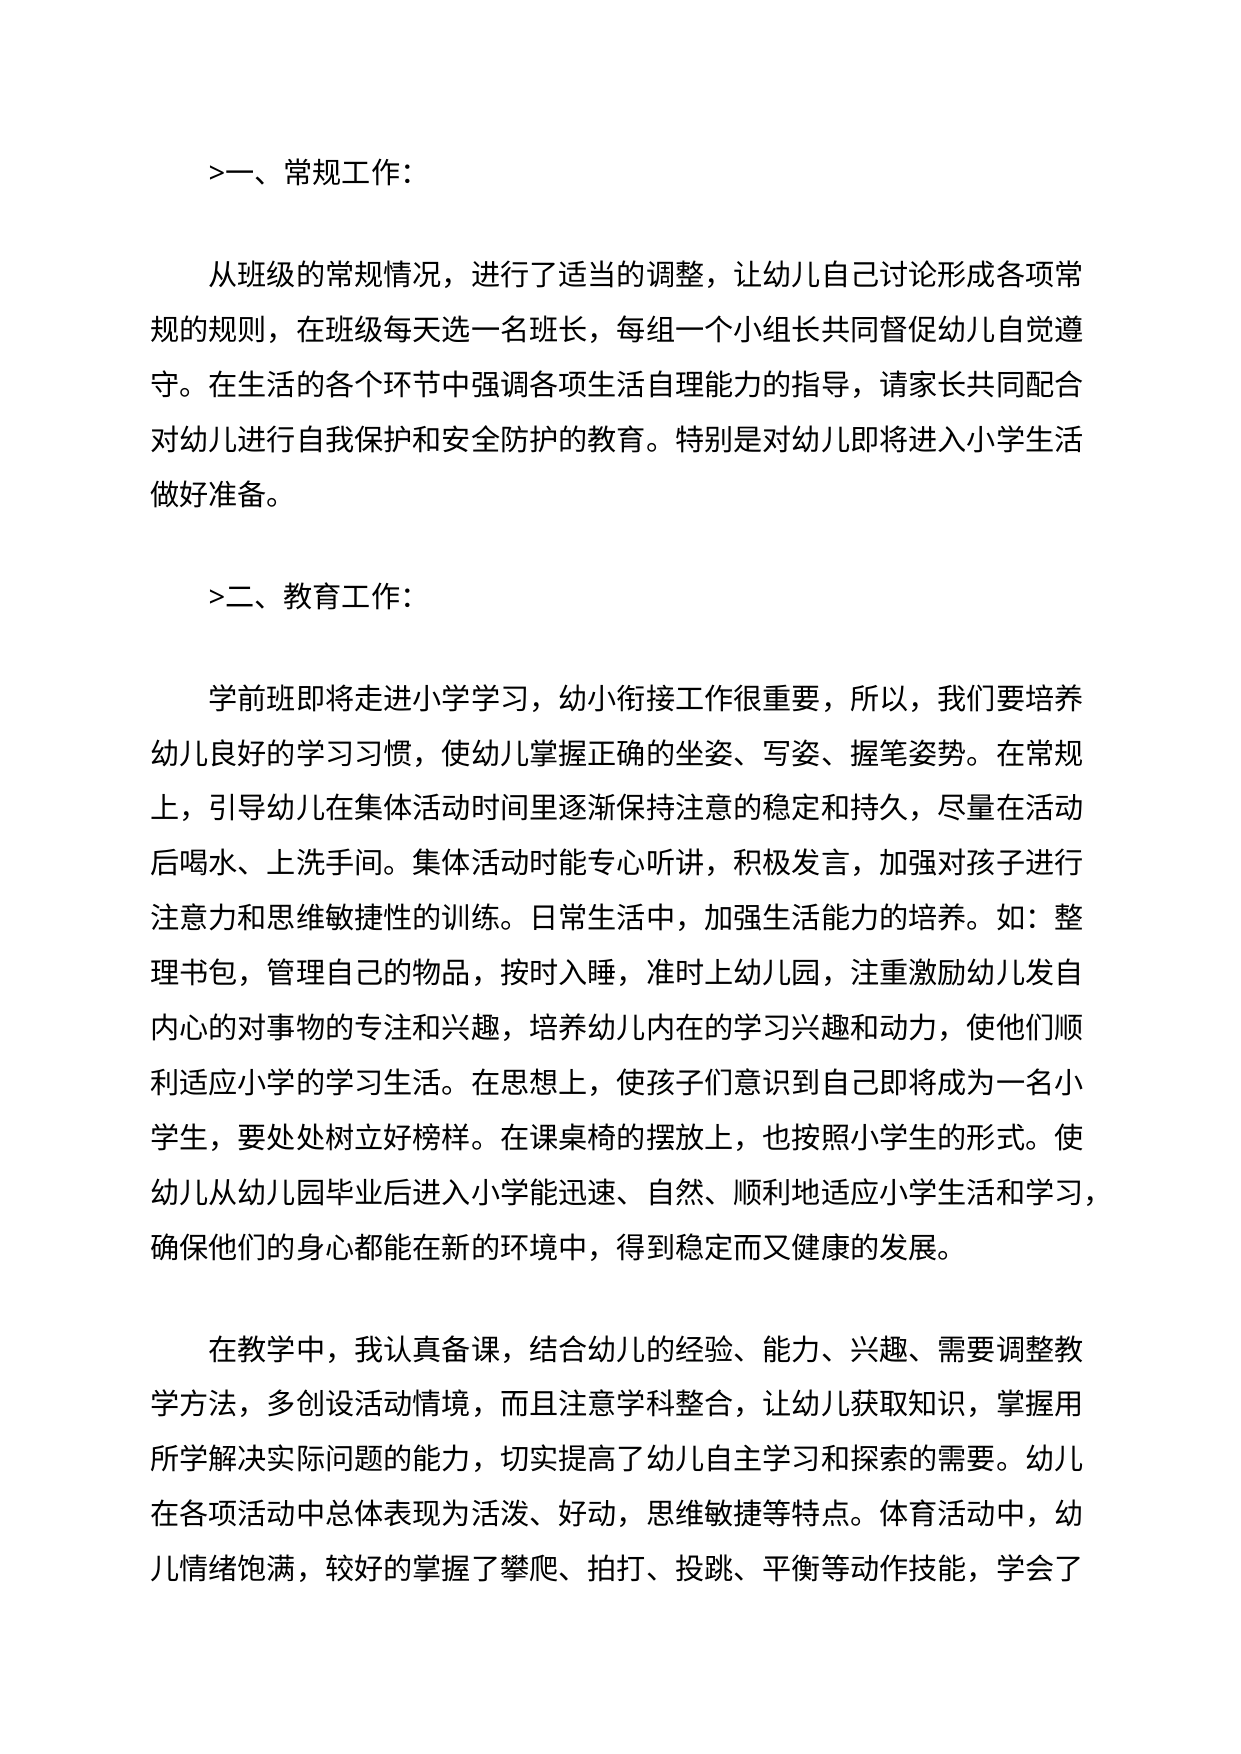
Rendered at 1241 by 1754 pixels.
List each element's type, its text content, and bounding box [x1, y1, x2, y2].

text >二、教育工作： [150, 573, 1090, 616]
text 从班级的常规情况，进行了适当的调整，让幼儿自己讨论形成各项常规的规则，在班级每天选一名班长，每组一个小组长共同督促幼儿自觉遵守。在生活的各个环节中强调各项生活自理能力的指导，请家长共同配合对幼儿进行自我保护和安全防护的教育。特别是对幼儿即将进入小学生活做好准备。 [150, 252, 1090, 514]
text >一、常规工作： [150, 150, 1090, 192]
text 学前班即将走进小学学习，幼小衔接工作很重要，所以，我们要培养幼儿良好的学习习惯，使幼儿掌握正确的坐姿、写姿、握笔姿势。在常规上，引导幼儿在集体活动时间里逐渐保持注意的稳定和持久，尽量在活动后喝水、上洗手间。集体活动时能专心听讲，积极发言，加强对孩子进行注意力和思维敏捷性的训练。日常生活中，加强生活能力的培养。如：整理书包，管理自己的物品，按时入睡，准时上幼儿园，注重激励幼儿发自内心的对事物的专注和兴趣，培养幼儿内在的学习兴趣和动力，使他们顺利适应小学的学习生活。在思想上，使孩子们意识到自己即将成为一名小学生，要处处树立好榜样。在课桌椅的摆放上，也按照小学生的形式。使幼儿从幼儿园毕业后进入小学能迅速、自然、顺利地适应小学生活和学习，确保他们的身心都能在新的环境中，得到稳定而又健康的发展。 [150, 675, 1090, 1267]
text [150, 1326, 1090, 1588]
